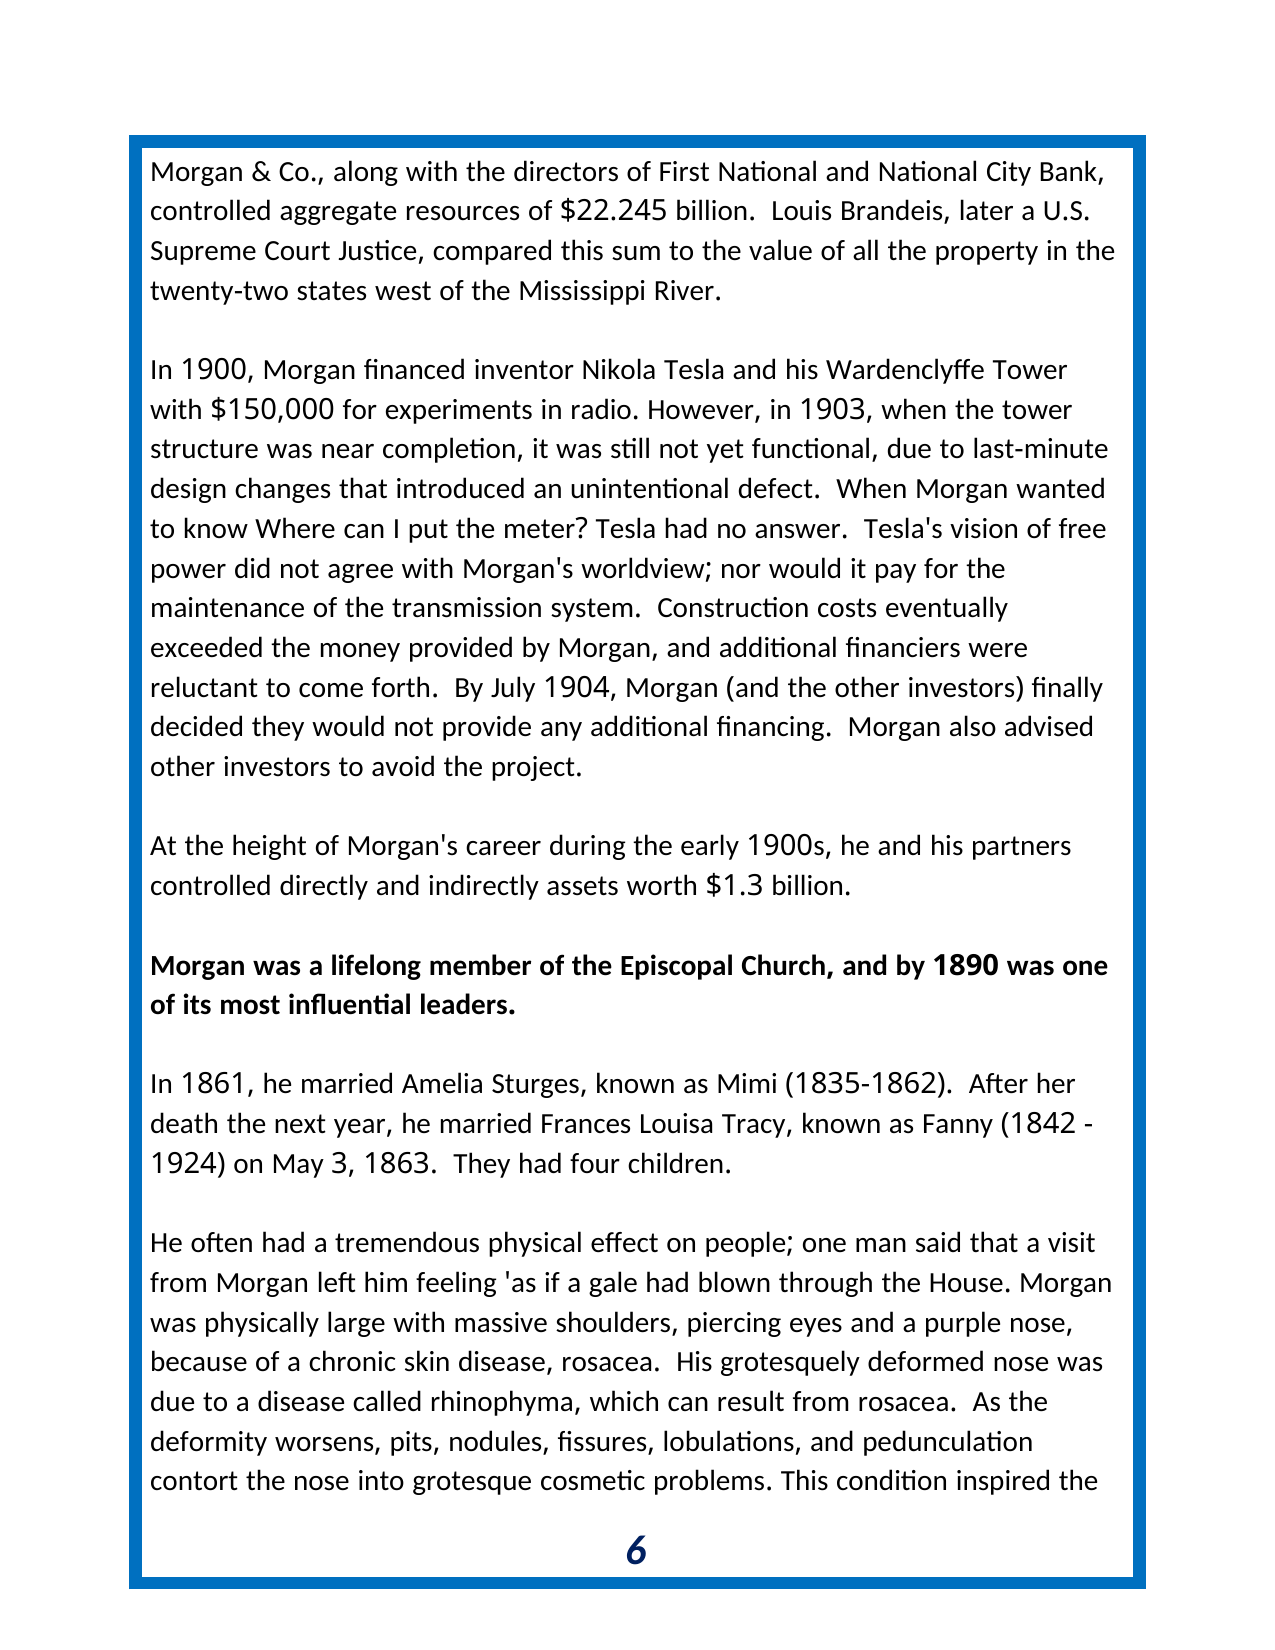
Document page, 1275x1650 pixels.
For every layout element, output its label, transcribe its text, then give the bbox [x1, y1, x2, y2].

text At the height of Morgan's career during the early 1900s, he and his partners controlled directly and indirectly assets worth $1.3 billion. [150, 825, 1125, 904]
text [150, 1222, 1125, 1499]
text Morgan was a lifelong member of the Episcopal Church, and by 1890 was one of its most influential leaders. [150, 944, 1125, 1023]
text In 1861, he married Amelia Sturges, known as Mimi (1835-1862). After her death the next year, he married Frances Louisa Tracy, known as Fanny (1842 - 1924) on May 3, 1863. They had four children. [150, 1063, 1125, 1182]
text In 1900, Morgan financed inventor Nikola Tesla and his Wardenclyffe Tower with $150,000 for experiments in radio. However, in 1903, when the tower structure was near completion, it was still not yet functional, due to last-minute design changes that introduced an unintentional defect. When Morgan wanted to know Where can I put the meter? Tesla had no answer. Tesla's vision of free power did not agree with Morgan's worldview; nor would it pay for the maintenance of the transmission system. Construction costs eventually exceeded the money provided by Morgan, and additional financiers were reluctant to come forth. By July 1904, Morgan (and the other investors) finally decided they would not provide any additional financing. Morgan also advised other investors to avoid the project. [150, 348, 1125, 785]
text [150, 150, 1125, 309]
